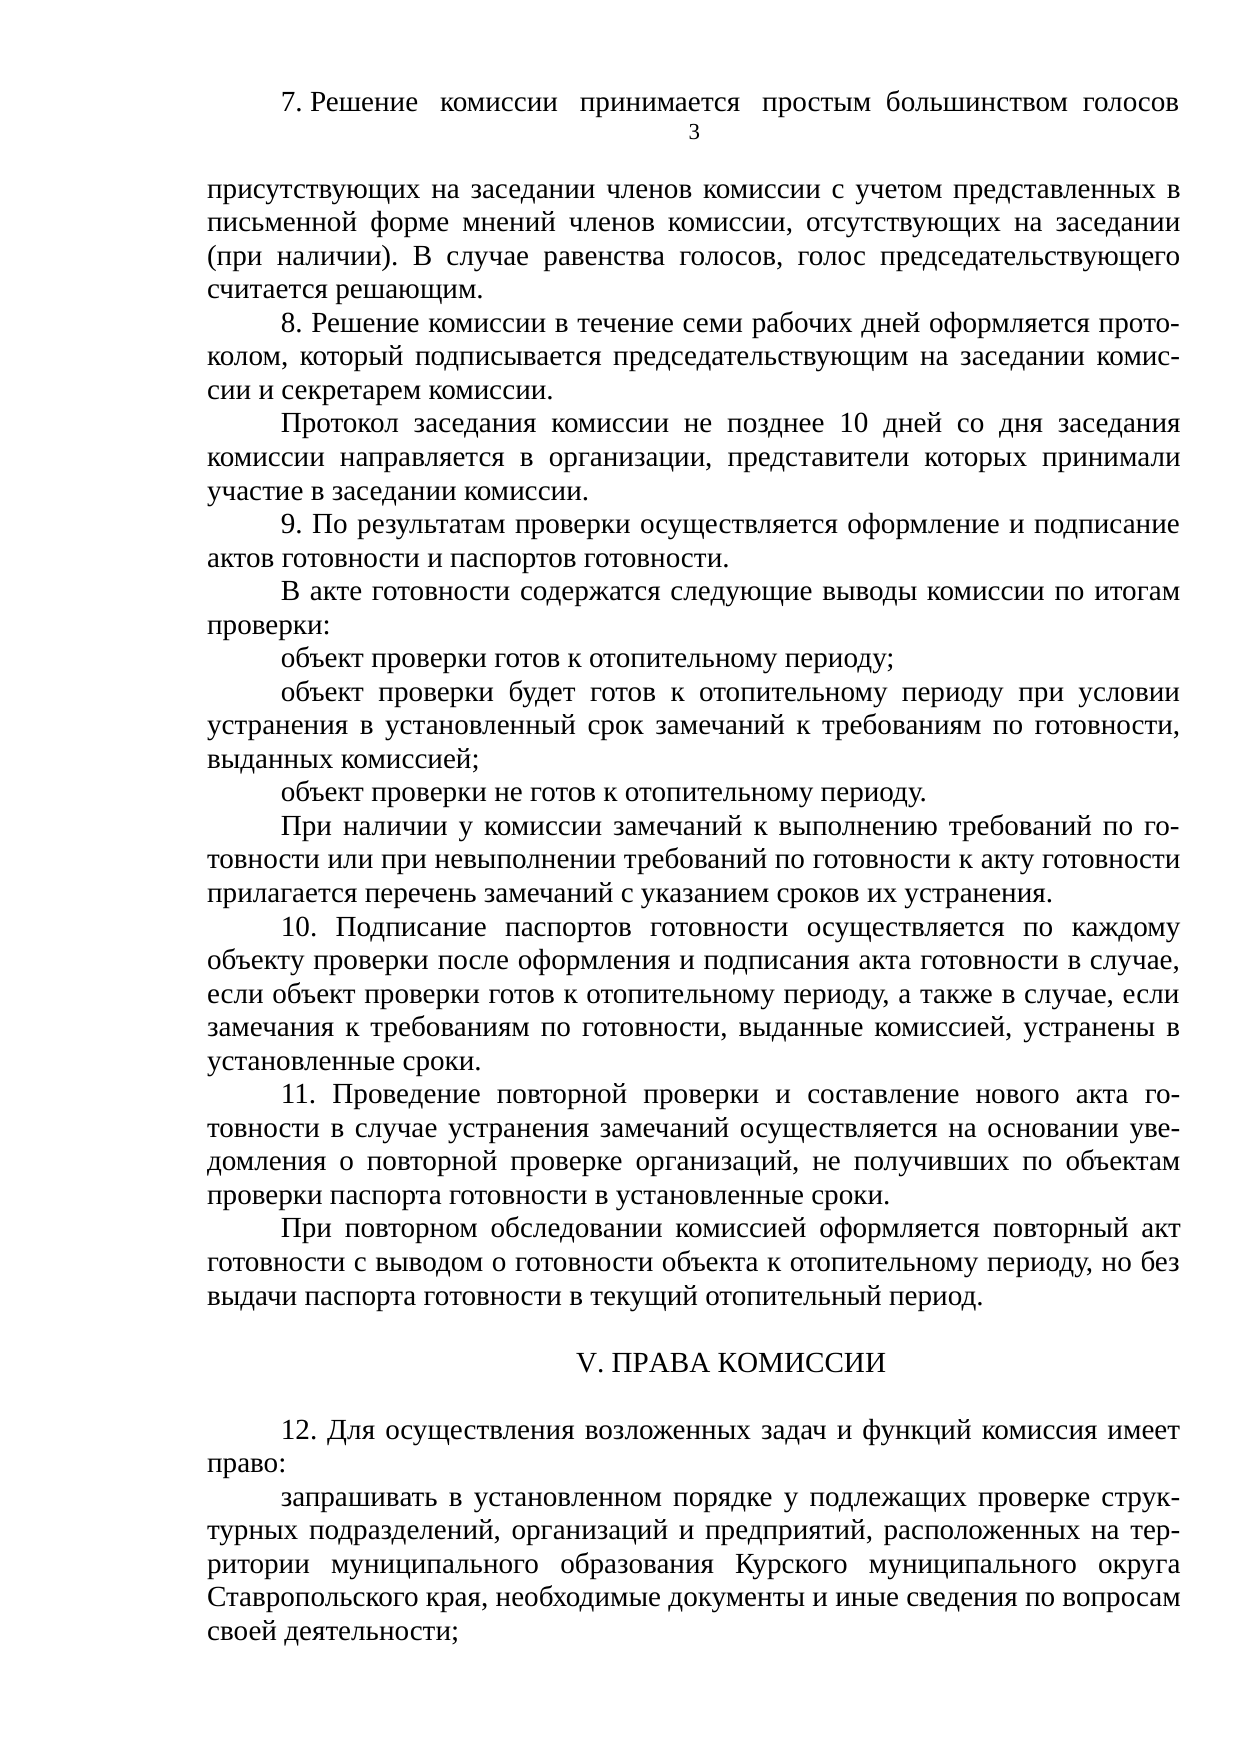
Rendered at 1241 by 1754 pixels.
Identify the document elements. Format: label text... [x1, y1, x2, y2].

text В акте готовности содержатся следующие выводы комиссии по итогам проверки: [207, 573, 1181, 640]
text При повторном обследовании комиссией оформляется повторный акт готовности с выводом о готовности объекта к отопительному периоду, но без выдачи паспорта готовности в текущий отопительный период. [207, 1211, 1181, 1311]
text 3 [207, 118, 1181, 144]
text объект проверки будет готов к отопительному периоду при условии устранения в установленный срок замечаний к требованиям по готовности, выданных комиссией; [207, 674, 1181, 774]
text объект проверки не готов к отопительному периоду. [207, 774, 1181, 808]
text присутствующих на заседании членов комиссии с учетом представленных в письменной форме мнений членов комиссии, отсутствующих на заседании (при наличии). В случае равенства голосов, голос председательствующего считается решающим. [207, 171, 1181, 305]
text 12. Для осуществления возложенных задач и функций комиссия имеет право: [207, 1412, 1181, 1479]
title V. ПРАВА КОМИССИИ [207, 1345, 1181, 1378]
text 11. Проведение повторной проверки и составление нового акта го-товности в случае устранения замечаний осуществляется на основании уве-домления о повторной проверке организаций, не получивших по объектам проверки паспорта готовности в установленные сроки. [207, 1076, 1181, 1211]
text При наличии у комиссии замечаний к выполнению требований по го-товности или при невыполнении требований по готовности к акту готовности прилагается перечень замечаний с указанием сроков их устранения. [207, 808, 1181, 909]
text Протокол заседания комиссии не позднее 10 дней со дня заседания комиссии направляется в организации, представители которых принимали участие в заседании комиссии. [207, 406, 1181, 506]
text 10. Подписание паспортов готовности осуществляется по каждому объекту проверки после оформления и подписания акта готовности в случае, если объект проверки готов к отопительному периоду, а также в случае, если замечания к требованиям по готовности, выданные комиссией, устранены в установленные сроки. [207, 909, 1181, 1076]
text объект проверки готов к отопительному периоду; [207, 640, 1181, 674]
text 9. По результатам проверки осуществляется оформление и подписание актов готовности и паспортов готовности. [207, 506, 1181, 573]
text 8. Решение комиссии в течение семи рабочих дней оформляется прото-колом, который подписывается председательствующим на заседании комис-сии и секретарем комиссии. [207, 305, 1181, 406]
text запрашивать в установленном порядке у подлежащих проверке струк-турных подразделений, организаций и предприятий, расположенных на тер-ритории муниципального образования Курского муниципального округа Ставропольского края, необходимые документы и иные сведения по вопросам своей деятельности; [207, 1479, 1181, 1647]
text 7. Решение комиссии принимается простым большинством голосов [207, 84, 1181, 118]
